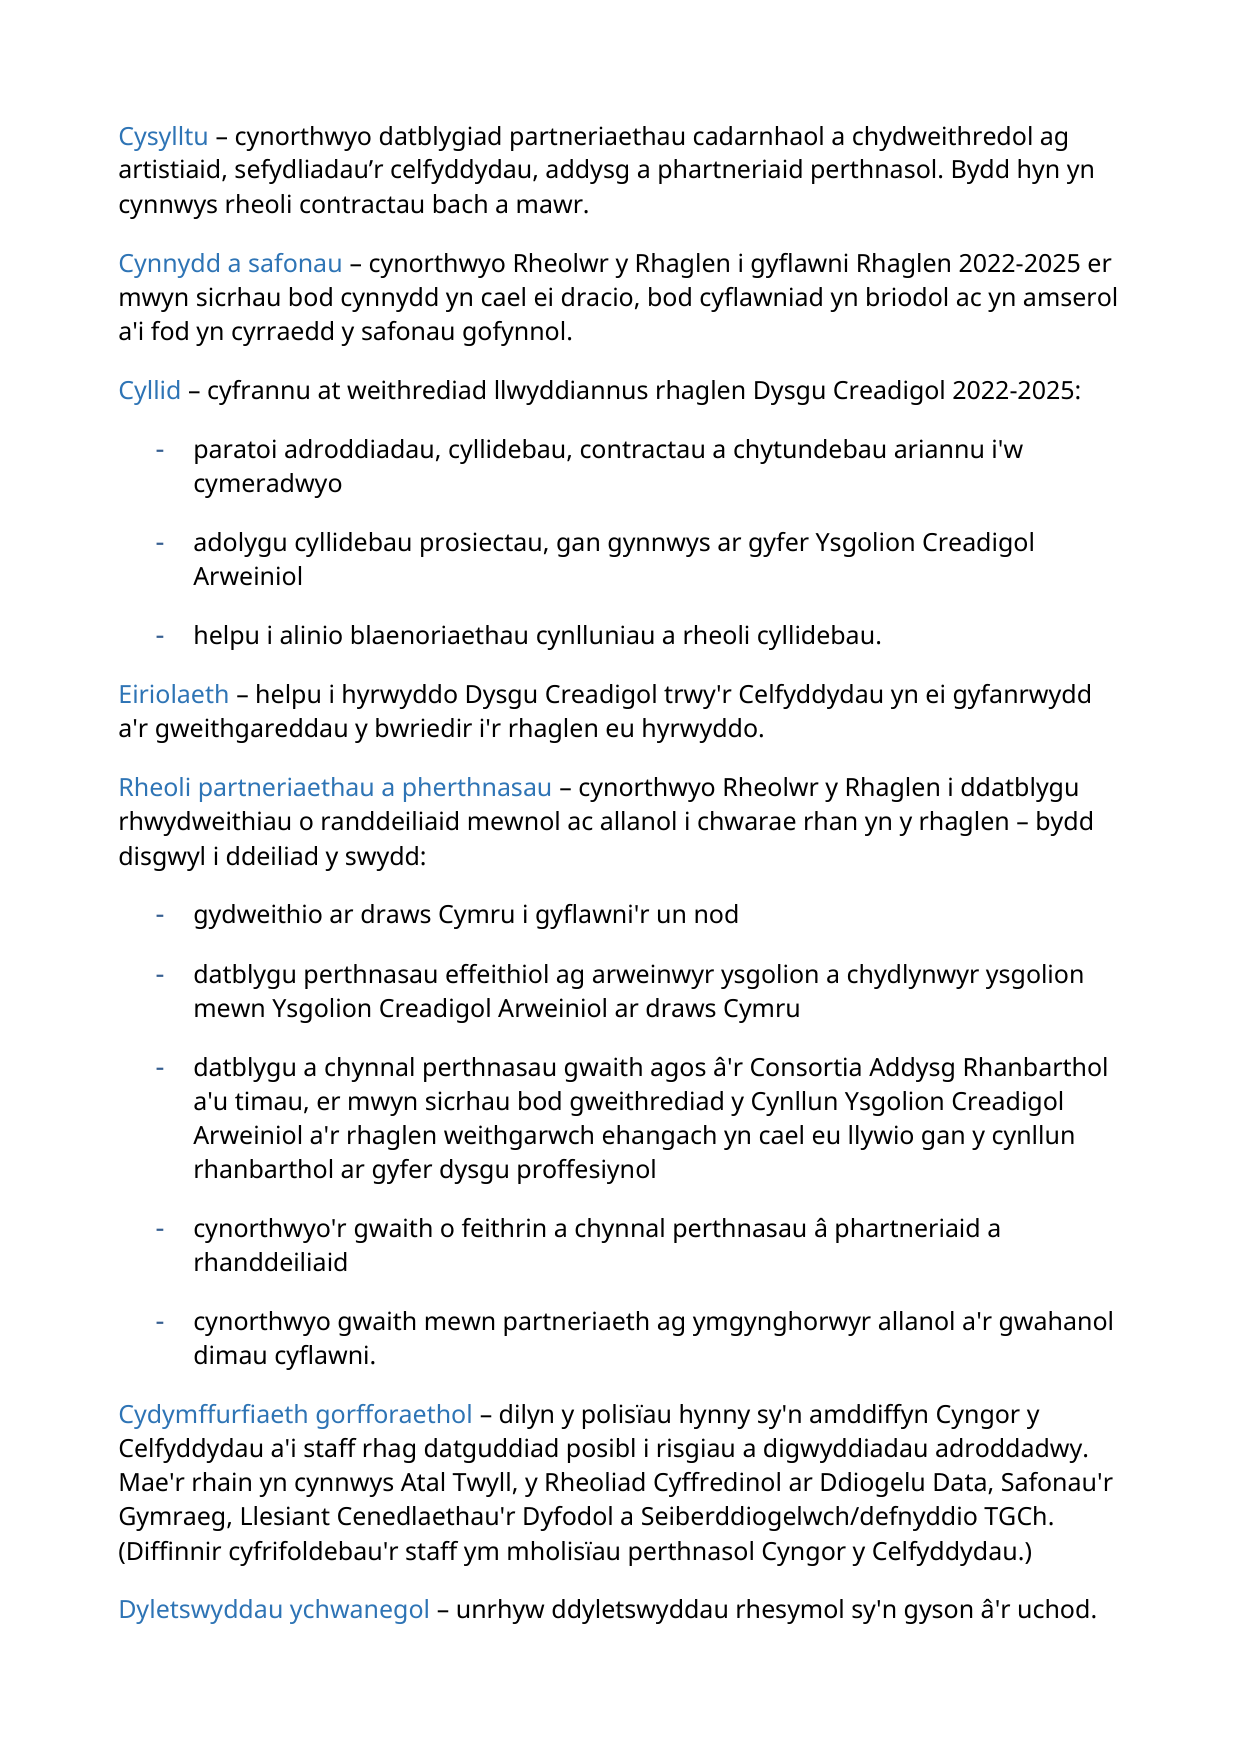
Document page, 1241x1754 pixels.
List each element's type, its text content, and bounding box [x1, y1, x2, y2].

list cynorthwyo gwaith mewn partneriaeth ag ymgynghorwyr allanol a'r gwahanol dimau cyflawni. [156, 1304, 1122, 1372]
text Eiriolaeth – helpu i hyrwyddo Dysgu Creadigol trwy'r Celfyddydau yn ei gyfanrwydd a'r gweithgareddau y bwriedir i'r rhaglen eu hyrwyddo. [118, 677, 1122, 745]
list adolygu cyllidebau prosiectau, gan gynnwys ar gyfer Ysgolion Creadigol Arweiniol [156, 525, 1122, 593]
list gydweithio ar draws Cymru i gyflawni'r un nod [156, 897, 1122, 931]
list paratoi adroddiadau, cyllidebau, contractau a chytundebau ariannu i'w cymeradwyo [156, 432, 1122, 500]
text Cydymffurfiaeth gorfforaethol – dilyn y polisïau hynny sy'n amddiffyn Cyngor y Celfyddydau a'i staff rhag datguddiad posibl i risgiau a digwyddiadau adroddadwy. Mae'r rhain yn cynnwys Atal Twyll, y Rheoliad Cyffredinol ar Ddiogelu Data, Safonau'r Gymraeg, Llesiant Cenedlaethau'r Dyfodol a Seiberddiogelwch/defnyddio TGCh. (Diffinnir cyfrifoldebau'r staff ym mholisïau perthnasol Cyngor y Celfyddydau.) [118, 1397, 1122, 1567]
list cynorthwyo'r gwaith o feithrin a chynnal perthnasau â phartneriaid a rhanddeiliaid [156, 1211, 1122, 1279]
list datblygu perthnasau effeithiol ag arweinwyr ysgolion a chydlynwyr ysgolion mewn Ysgolion Creadigol Arweiniol ar draws Cymru [156, 956, 1122, 1024]
text Cysylltu – cynorthwyo datblygiad partneriaethau cadarnhaol a chydweithredol ag artistiaid, sefydliadau’r celfyddydau, addysg a phartneriaid perthnasol. Bydd hyn yn cynnwys rheoli contractau bach a mawr. [118, 118, 1122, 220]
text Rheoli partneriaethau a pherthnasau – cynorthwyo Rheolwr y Rhaglen i ddatblygu rhwydweithiau o randdeiliaid mewnol ac allanol i chwarae rhan yn y rhaglen – bydd disgwyl i ddeiliad y swydd: [118, 770, 1122, 872]
text Cyllid – cyfrannu at weithrediad llwyddiannus rhaglen Dysgu Creadigol 2022-2025: [118, 372, 1122, 407]
list datblygu a chynnal perthnasau gwaith agos â'r Consortia Addysg Rhanbarthol a'u timau, er mwyn sicrhau bod gweithrediad y Cynllun Ysgolion Creadigol Arweiniol a'r rhaglen weithgarwch ehangach yn cael eu llywio gan y cynllun rhanbarthol ar gyfer dysgu proffesiynol [156, 1049, 1122, 1186]
list helpu i alinio blaenoriaethau cynlluniau a rheoli cyllidebau. [156, 618, 1122, 652]
text Cynnydd a safonau – cynorthwyo Rheolwr y Rhaglen i gyflawni Rhaglen 2022-2025 er mwyn sicrhau bod cynnydd yn cael ei dracio, bod cyflawniad yn briodol ac yn amserol a'i fod yn cyrraedd y safonau gofynnol. [118, 245, 1122, 347]
text Dyletswyddau ychwanegol – unrhyw ddyletswyddau rhesymol sy'n gyson â'r uchod. [118, 1592, 1122, 1626]
